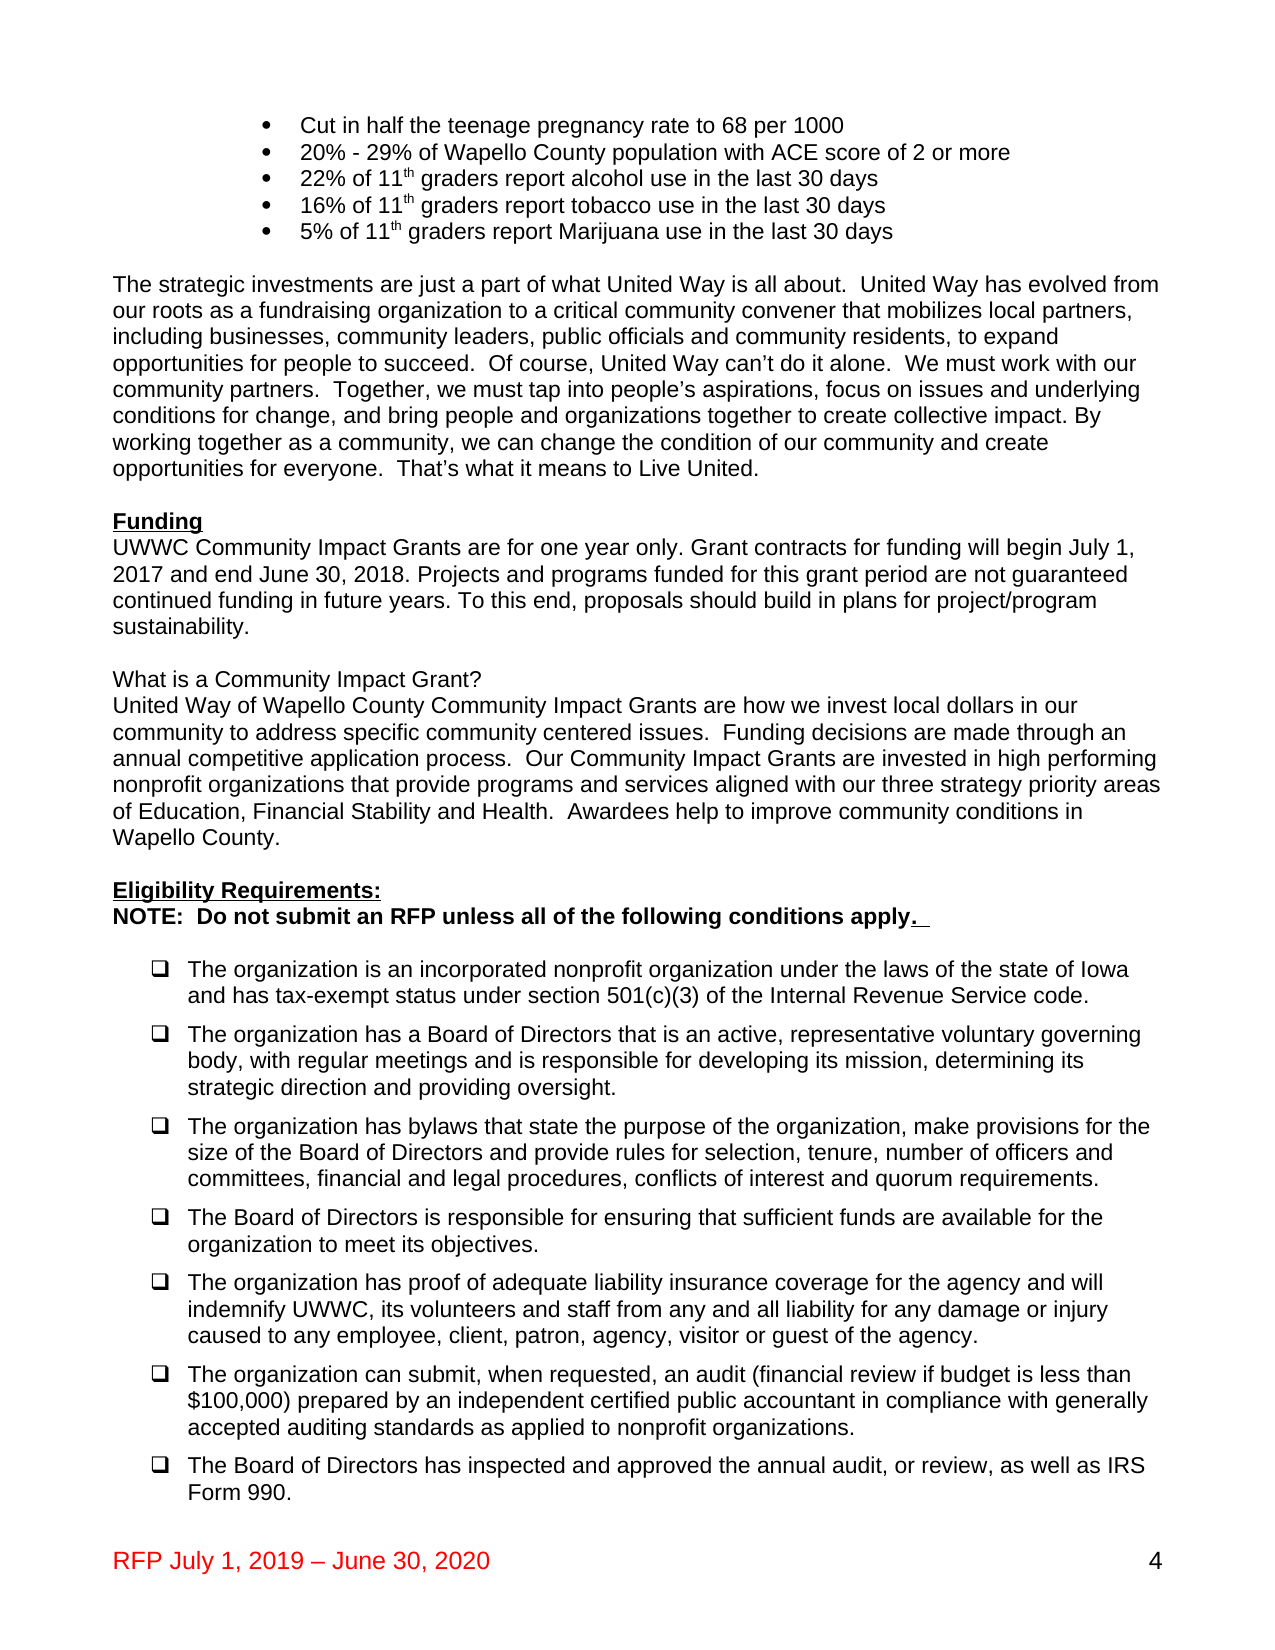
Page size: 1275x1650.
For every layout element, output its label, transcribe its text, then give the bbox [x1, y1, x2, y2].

text What is a Community Impact Grant? [112, 666, 1162, 692]
text NOTE: Do not submit an RFP unless all of the following conditions apply. [112, 903, 1162, 929]
text United Way of Wapello County Community Impact Grants are how we invest local dollars in our community to address specific community centered issues. Funding decisions are made through an annual competitive application process. Our Community Impact Grants are invested in high performing nonprofit organizations that provide programs and services aligned with our three strategy priority areas of Education, Financial Stability and Health. Awardees help to improve community conditions in Wapello County. [112, 692, 1162, 850]
list The organization has proof of adequate liability insurance coverage for the agency and will indemnify UWWC, its volunteers and staff from any and all liability for any damage or injury caused to any employee, client, patron, agency, visitor or guest of the agency. [150, 1269, 1162, 1348]
list 16% of 11th graders report tobacco use in the last 30 days [262, 192, 1162, 218]
list 22% of 11th graders report alcohol use in the last 30 days [262, 165, 1162, 192]
list The Board of Directors has inspected and approved the annual audit, or review, as well as IRS Form 990. [150, 1452, 1162, 1505]
text Funding [112, 508, 1162, 534]
list The Board of Directors is responsible for ensuring that sufficient funds are available for the organization to meet its objectives. [150, 1204, 1162, 1257]
list 5% of 11th graders report Marijuana use in the last 30 days [262, 218, 1162, 244]
text Eligibility Requirements: [112, 877, 1162, 903]
text UWWC Community Impact Grants are for one year only. Grant contracts for funding will begin July 1, 2017 and end June 30, 2018. Projects and programs funded for this grant period are not guaranteed continued funding in future years. To this end, proposals should build in plans for project/program sustainability. [112, 534, 1162, 639]
list 20% - 29% of Wapello County population with ACE score of 2 or more [262, 139, 1162, 165]
list Cut in half the teenage pregnancy rate to 68 per 1000 [262, 112, 1162, 139]
list The organization has a Board of Directors that is an active, representative voluntary governing body, with regular meetings and is responsible for developing its mission, determining its strategic direction and providing oversight. [150, 1021, 1162, 1100]
list The organization has bylaws that state the purpose of the organization, make provisions for the size of the Board of Directors and provide rules for selection, tenure, number of officers and committees, financial and legal procedures, conflicts of interest and quorum requirements. [150, 1113, 1162, 1192]
list The organization can submit, when requested, an audit (financial review if budget is less than $100,000) prepared by an independent certified public accountant in compliance with generally accepted auditing standards as applied to nonprofit organizations. [150, 1361, 1162, 1440]
list The organization is an incorporated nonprofit organization under the laws of the state of Iowa and has tax-exempt status under section 501(c)(3) of the Internal Revenue Service code. [150, 956, 1162, 1008]
text The strategic investments are just a part of what United Way is all about. United Way has evolved from our roots as a fundraising organization to a critical community convener that mobilizes local partners, including businesses, community leaders, public officials and community residents, to expand opportunities for people to succeed. Of course, United Way can’t do it alone. We must work with our community partners. Together, we must tap into people’s aspirations, focus on issues and underlying conditions for change, and bring people and organizations together to create collective impact. By working together as a community, we can change the condition of our community and create opportunities for everyone. That’s what it means to Live United. [112, 271, 1162, 481]
